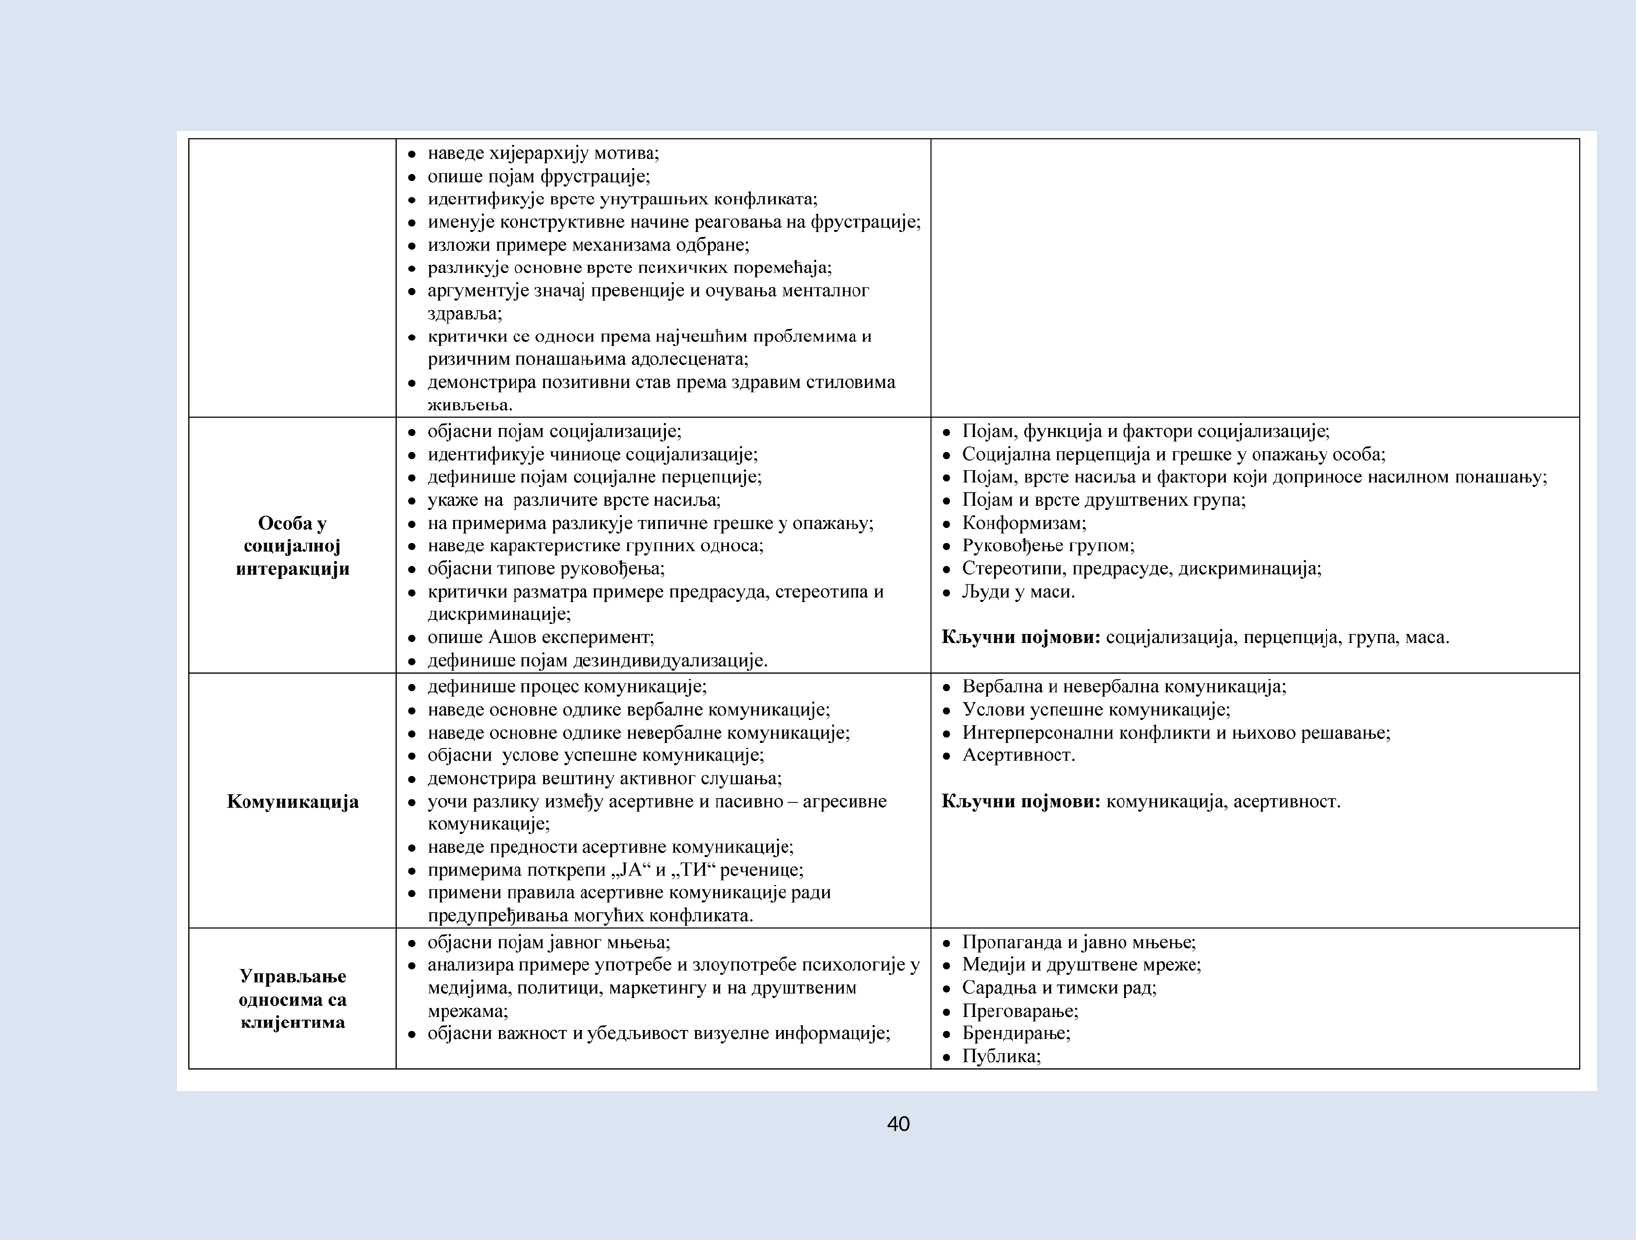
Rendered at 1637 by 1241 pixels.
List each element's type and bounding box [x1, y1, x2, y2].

picture [177, 131, 1597, 1091]
